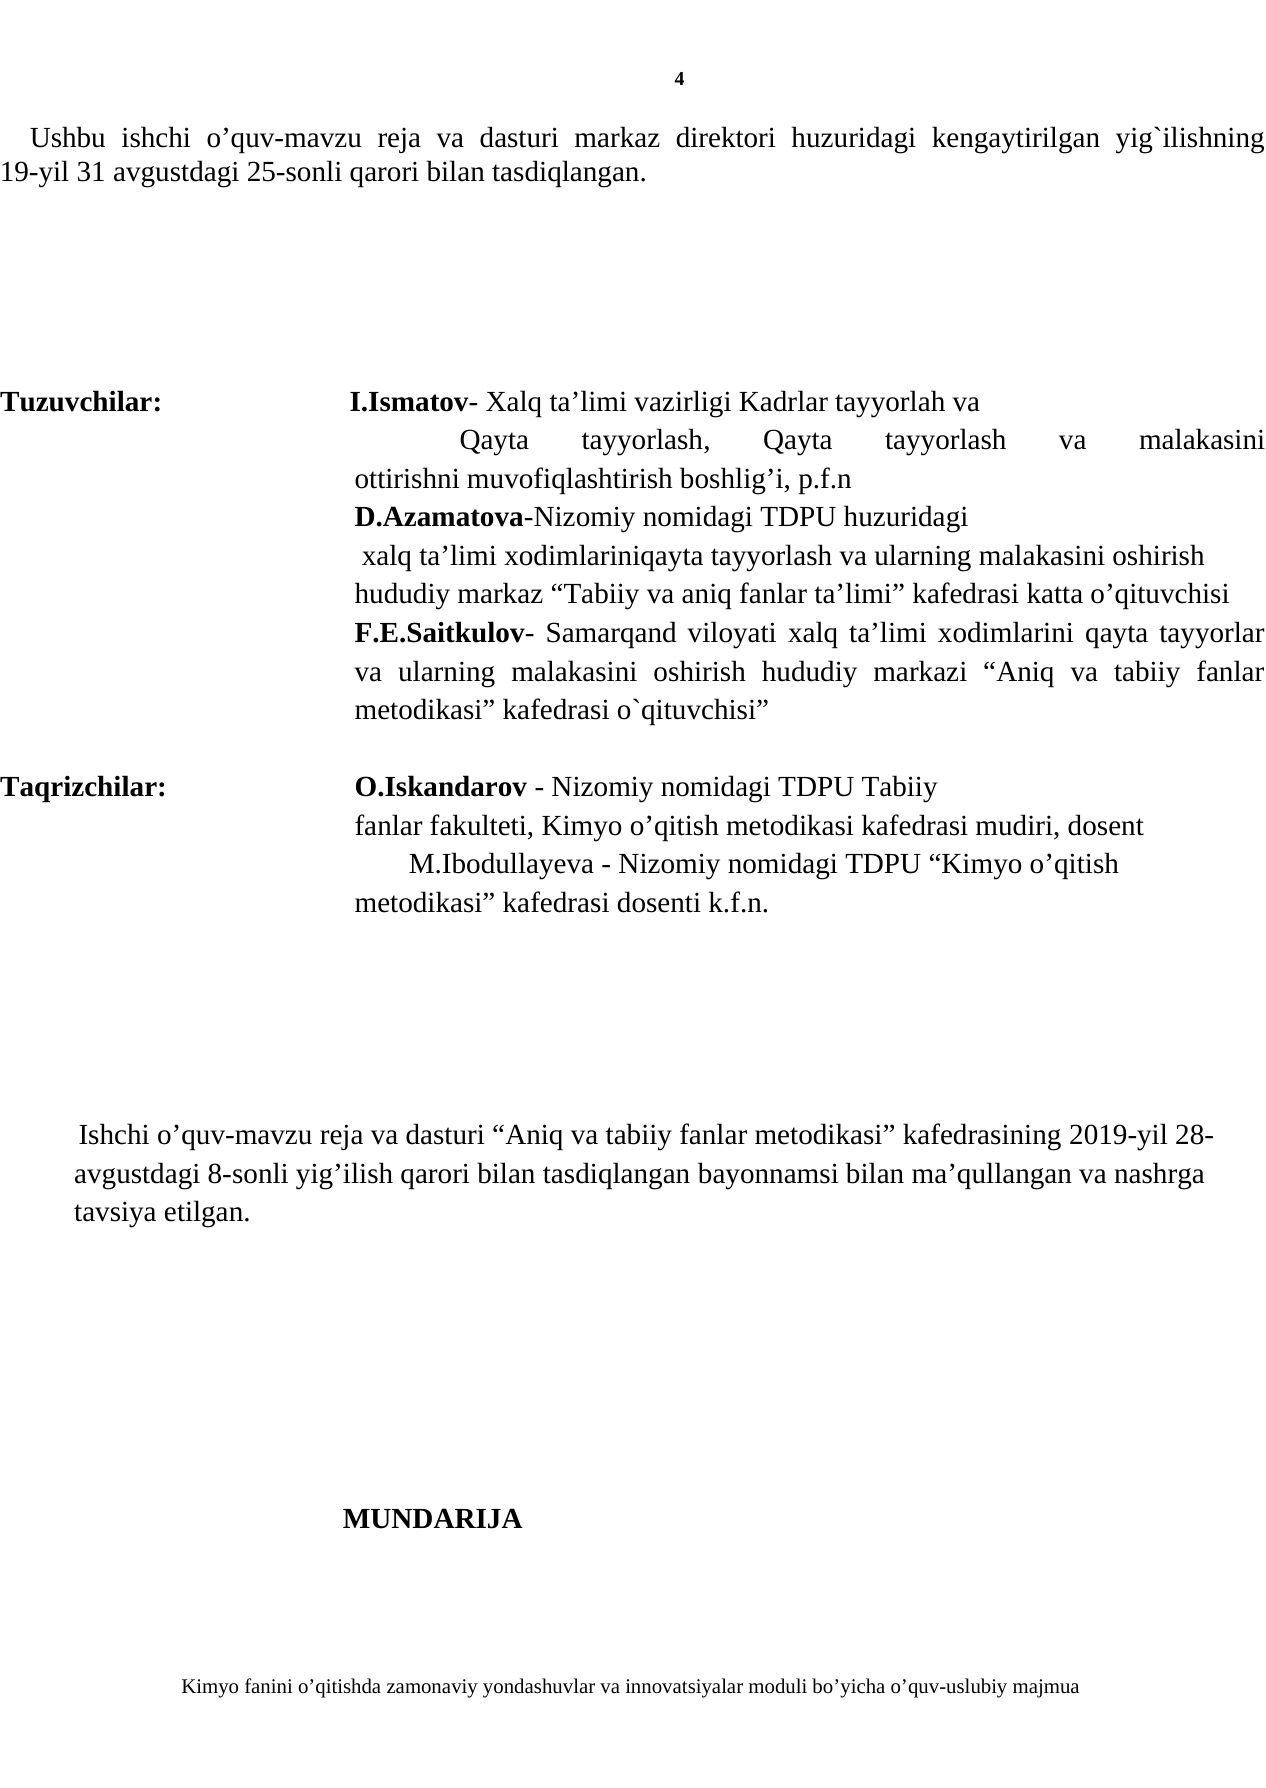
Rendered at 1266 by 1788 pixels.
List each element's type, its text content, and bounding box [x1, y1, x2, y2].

text Qayta tayyorlash, Qayta tayyorlash va malakasini ottirishni muvofiqlashtirish boshlig’i, p.f.n [354, 419, 1265, 496]
text M.Ibodullayeva - Nizomiy nomidagi TDPU “Kimyo o’qitish metodikasi” kafedrasi dosenti k.f.n. [354, 843, 1265, 920]
text Ushbu ishchi o’quv-mavzu reja va dasturi markaz direktori huzuridagi kengaytirilgan yig`ilishning 2019-yil 31 avgustdagi 25-sonli qarori bilan tasdiqlangan. [0, 121, 1265, 188]
text Tuzuvchilar: I.Ismatov- Xalq ta’limi vazirligi Kadrlar tayyorlah va [0, 380, 1265, 419]
text Taqrizchilar: O.Iskandarov - Nizomiy nomidagi TDPU Tabiiy [0, 766, 1265, 804]
text F.E.Saitkulov- Samarqand viloyati xalq ta’limi xodimlarini qayta tayyorlar va ularning malakasini oshirish hududiy markazi “Aniq va tabiiy fanlar metodikasi” kafedrasi o`qituvchisi” [354, 612, 1265, 727]
text MUNDARIJA [0, 1506, 1265, 1535]
text Ishchi o’quv-mavzu reja va dasturi “Aniq va tabiiy fanlar metodikasi” kafedrasining 2019-yil 28-avgustdagi 8-sonli yig’ilish qarori bilan tasdiqlangan bayonnamsi bilan ma’qullangan va nashrga tavsiya etilgan. [0, 1114, 1265, 1229]
text xalq ta’limi xodimlariniqayta tayyorlash va ularning malakasini oshirish hududiy markaz “Tabiiy va aniq fanlar ta’limi” kafedrasi katta o’qituvchisi [354, 534, 1265, 612]
text D.Azamatova-Nizomiy nomidagi TDPU huzuridagi [354, 496, 1265, 534]
text fanlar fakulteti, Kimyo o’qitish metodikasi kafedrasi mudiri, dosent [354, 804, 1265, 843]
